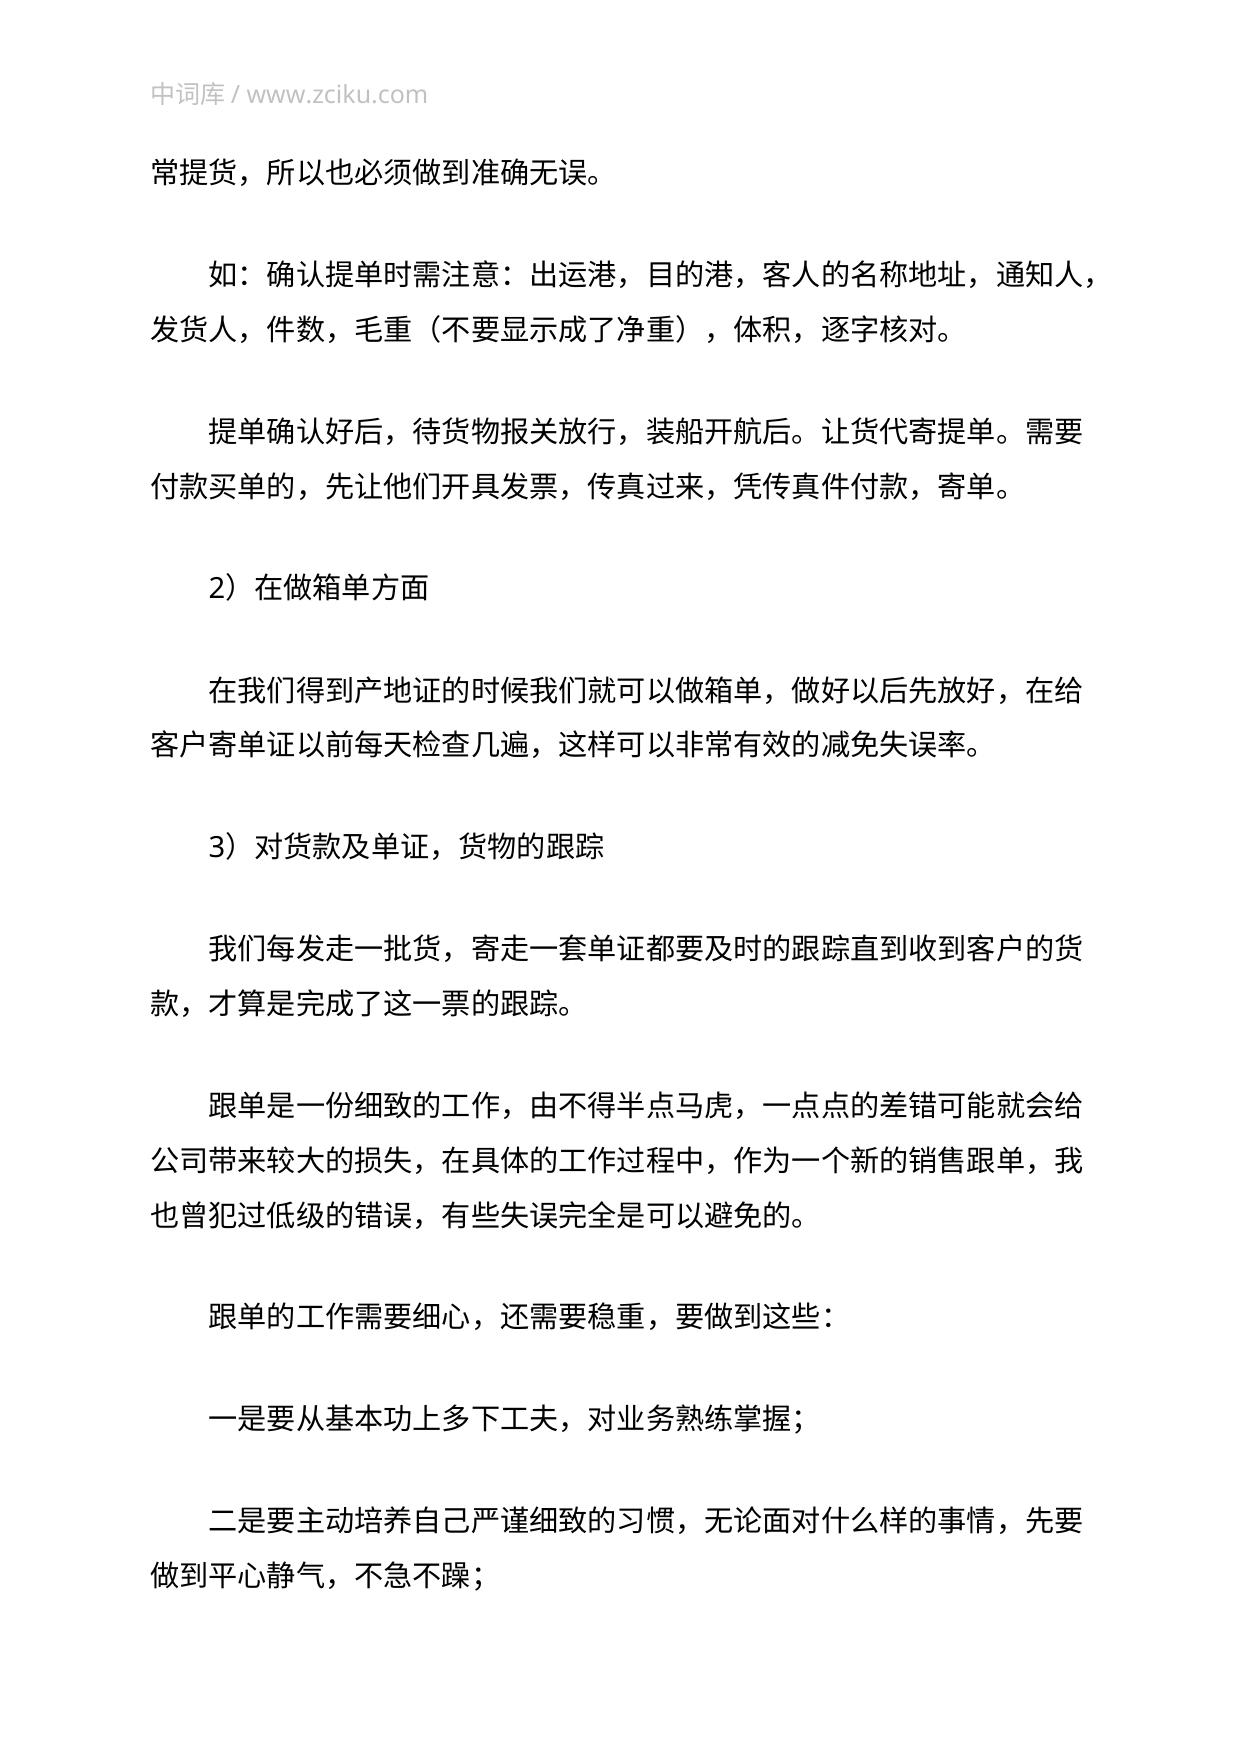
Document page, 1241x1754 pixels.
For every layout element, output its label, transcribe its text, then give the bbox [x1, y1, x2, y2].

text 我们每发走一批货，寄走一套单证都要及时的跟踪直到收到客户的货款，才算是完成了这一票的跟踪。 [150, 926, 1090, 1023]
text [150, 150, 1090, 192]
text 跟单的工作需要细心，还需要稳重，要做到这些： [150, 1294, 1090, 1336]
text 跟单是一份细致的工作，由不得半点马虎，一点点的差错可能就会给公司带来较大的损失，在具体的工作过程中，作为一个新的销售跟单，我也曾犯过低级的错误，有些失误完全是可以避免的。 [150, 1082, 1090, 1234]
text 在我们得到产地证的时候我们就可以做箱单，做好以后先放好，在给客户寄单证以前每天检查几遍，这样可以非常有效的减免失误率。 [150, 667, 1090, 764]
text 2）在做箱单方面 [150, 565, 1090, 607]
text 一是要从基本功上多下工夫，对业务熟练掌握； [150, 1396, 1090, 1438]
text 提单确认好后，待货物报关放行，装船开航后。让货代寄提单。需要付款买单的，先让他们开具发票，传真过来，凭传真件付款，寄单。 [150, 408, 1090, 506]
text 如：确认提单时需注意：出运港，目的港，客人的名称地址，通知人，发货人，件数，毛重（不要显示成了净重），体积，逐字核对。 [150, 252, 1090, 349]
text 3）对货款及单证，货物的跟踪 [150, 824, 1090, 866]
text 二是要主动培养自己严谨细致的习惯，无论面对什么样的事情，先要做到平心静气，不急不躁； [150, 1497, 1090, 1595]
